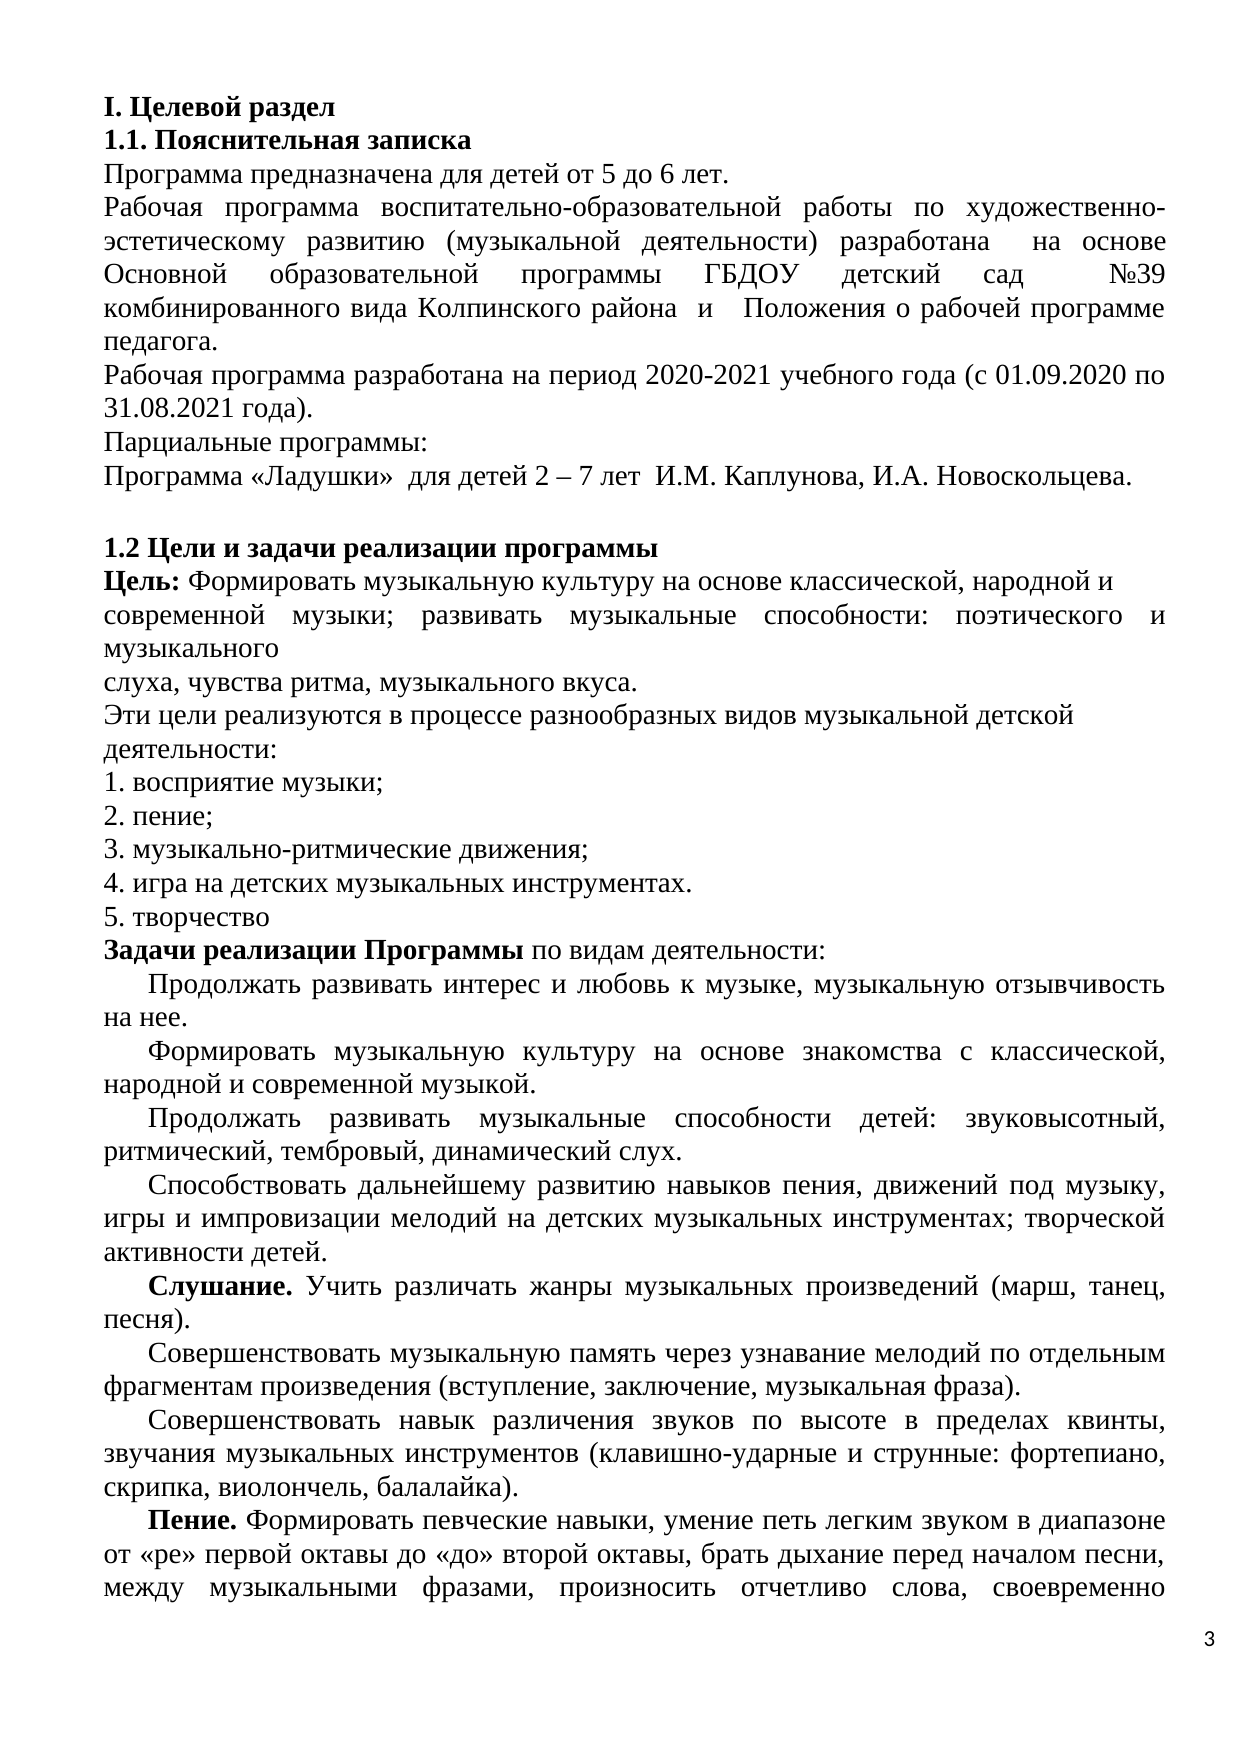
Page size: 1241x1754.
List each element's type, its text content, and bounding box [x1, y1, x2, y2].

text 1.1. Пояснительная записка [103, 122, 1167, 156]
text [103, 1502, 1167, 1603]
text современной музыки; развивать музыкальные способности: поэтического и музыкального [103, 597, 1167, 664]
text 2. пение; [103, 798, 1167, 832]
text Формировать музыкальную культуру на основе знакомства с классической, народной и современной музыкой. [103, 1033, 1167, 1100]
text Рабочая программа разработана на период 2020-2021 учебного года (с 01.09.2020 по 31.08.2021 года). [103, 357, 1167, 424]
text Программа «Ладушки» для детей 2 – 7 лет И.М. Каплунова, И.А. Новоскольцева. [103, 458, 1167, 491]
text Совершенствовать навык различения звуков по высоте в пределах квинты, звучания музыкальных инструментов (клавишно-ударные и струнные: фортепиано, скрипка, виолончель, балалайка). [103, 1402, 1167, 1502]
text 3. музыкально-ритмические движения; [103, 832, 1167, 865]
text Эти цели реализуются в процессе разнообразных видов музыкальной детской [103, 697, 1167, 731]
text 4. игра на детских музыкальных инструментах. [103, 865, 1167, 899]
text Способствовать дальнейшему развитию навыков пения, движений под музыку, игры и импровизации мелодий на детских музыкальных инструментах; творческой активности детей. [103, 1167, 1167, 1268]
text слуха, чувства ритма, музыкального вкуса. [103, 664, 1167, 697]
text деятельности: [103, 731, 1167, 764]
text Слушание. Учить различать жанры музыкальных произведений (марш, танец, песня). [103, 1268, 1167, 1335]
text 1. восприятие музыки; [103, 764, 1167, 798]
text Цель: Формировать музыкальную культуру на основе классической, народной и [103, 563, 1167, 597]
text Парциальные программы: [103, 424, 1167, 458]
text 1.2 Цели и задачи реализации программы [103, 530, 1167, 563]
text Задачи реализации Программы по видам деятельности: [103, 932, 1167, 966]
text 5. творчество [103, 899, 1167, 932]
text Продолжать развивать интерес и любовь к музыке, музыкальную отзывчивость на нее. [103, 966, 1167, 1033]
text Рабочая программа воспитательно-образовательной работы по художественно-эстетическому развитию (музыкальной деятельности) разработана на основе Основной образовательной программы ГБДОУ детский сад №39 комбинированного вида Колпинского района и Положения о рабочей программе педагога. [103, 189, 1167, 357]
text I. Целевой раздел [103, 89, 1167, 122]
text Совершенствовать музыкальную память через узнавание мелодий по отдельным фрагментам произведения (вступление, заключение, музыкальная фраза). [103, 1335, 1167, 1402]
text Программа предназначена для детей от 5 до 6 лет. [103, 156, 1167, 189]
text Продолжать развивать музыкальные способности детей: звуковысотный, ритмический, тембровый, динамический слух. [103, 1100, 1167, 1167]
